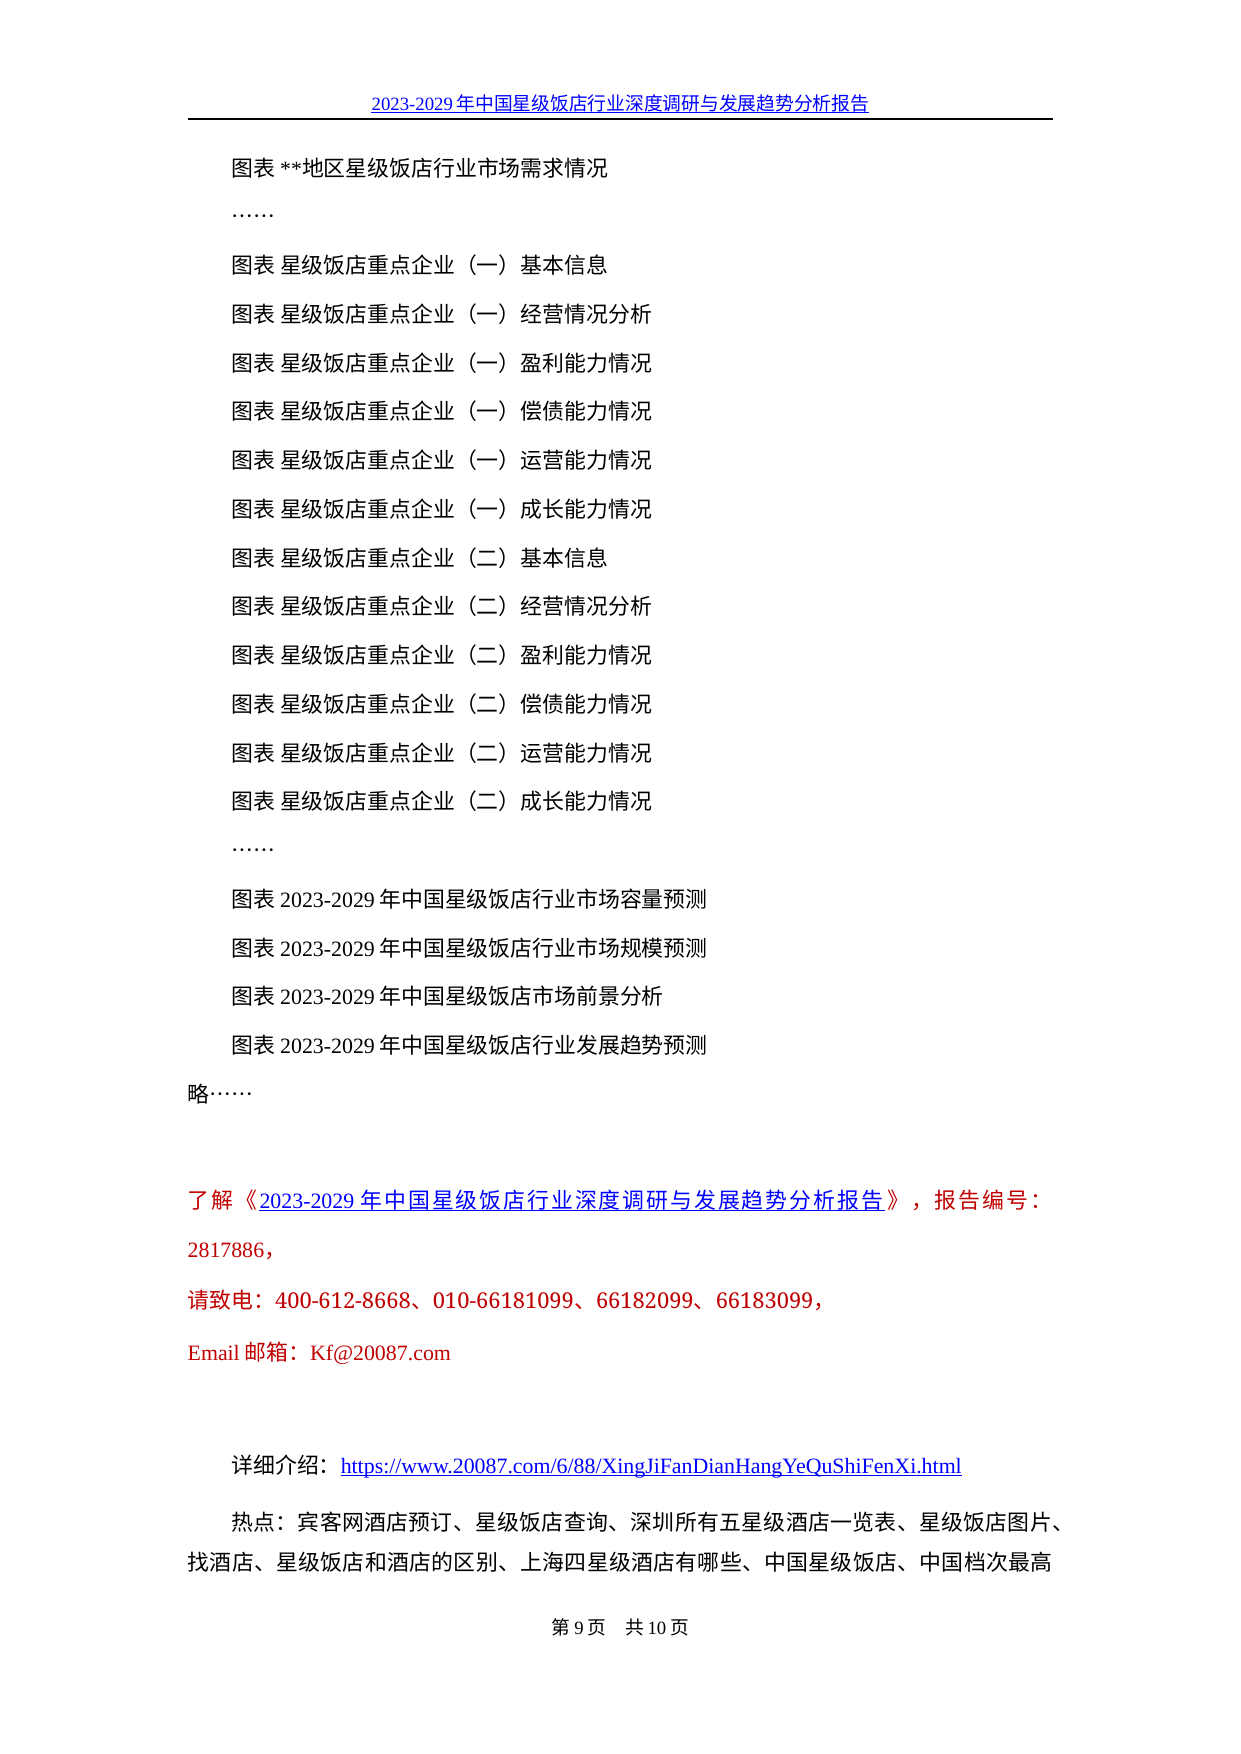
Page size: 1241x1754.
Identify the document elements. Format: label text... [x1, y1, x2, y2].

text 了解《2023-2029年中国星级饭店行业深度调研与发展趋势分析报告》，报告编号：2817886， [187, 1183, 1053, 1264]
text 详细介绍：https://www.20087.com/6/88/XingJiFanDianHangYeQuShiFenXi.html [187, 1448, 1053, 1480]
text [187, 1504, 1053, 1577]
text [187, 150, 1053, 1109]
text Email邮箱：Kf@20087.com [187, 1335, 1053, 1367]
text 请致电：400-612-8668、010-66181099、66182099、66183099， [187, 1283, 1053, 1316]
